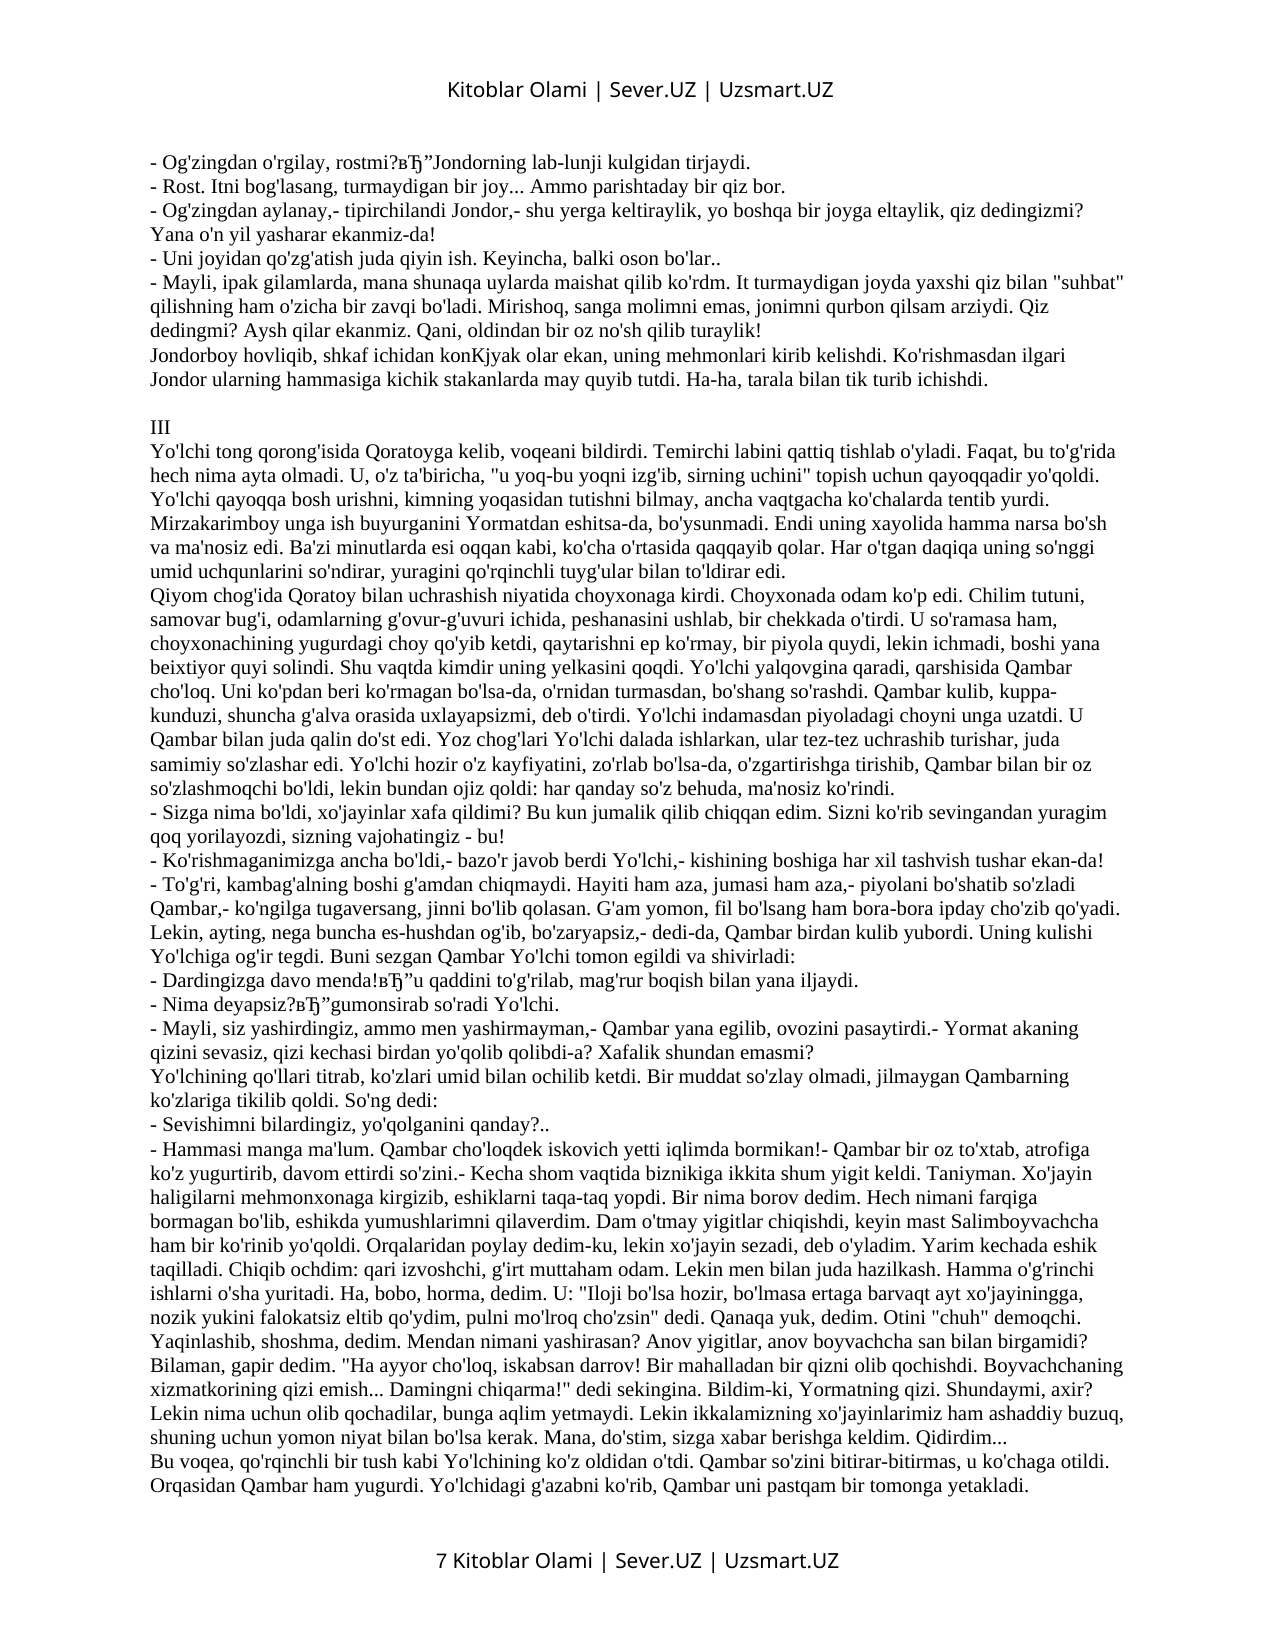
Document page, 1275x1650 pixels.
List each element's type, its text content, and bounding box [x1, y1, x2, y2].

text - Sevishimni bilardingiz, yo'qolganini qanday?.. [150, 1112, 1125, 1136]
text - Sizga nima bo'ldi, xo'jayinlar xafa qildimi? Bu kun jumalik qilib chiqqan edim. Sizni ko'rib sevingandan yuragim qoq yorilayozdi, sizning vajohatingiz - bu! [150, 799, 1125, 848]
text - Og'zingdan aylanay,- tipirchilandi Jondor,- shu yerga keltiraylik, yo boshqa bir joyga eltaylik, qiz dedingizmi? Yana o'n yil yasharar ekanmiz-da! [150, 198, 1125, 246]
text - Rost. Itni bog'lasang, turmaydigan bir joy... Ammo parishtaday bir qiz bor. [150, 174, 1125, 198]
text - Og'zingdan o'rgilay, rostmi?вЂ”Jondorning lab-lunji kulgidan tirjaydi. [150, 150, 1125, 174]
text Yo'lchi qayoqqa bosh urishni, kimning yoqasidan tutishni bilmay, ancha vaqtgacha ko'chalarda tentib yurdi. Mirzakarimboy unga ish buyurganini Yormatdan eshitsa-da, bo'ysunmadi. Endi uning xayolida hamma narsa bo'sh va ma'nosiz edi. Ba'zi minutlarda esi oqqan kabi, ko'cha o'rtasida qaqqayib qolar. Har o'tgan daqiqa uning so'nggi umid uchqunlarini so'ndirar, yuragini qo'rqinchli tuyg'ular bilan to'ldirar edi. [150, 487, 1125, 583]
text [150, 1449, 1125, 1497]
text - Dardingizga davo menda!вЂ”u qaddini to'g'rilab, mag'rur boqish bilan yana iljaydi. [150, 968, 1125, 992]
text Yo'lchining qo'llari titrab, ko'zlari umid bilan ochilib ketdi. Bir muddat so'zlay olmadi, jilmaygan Qambarning ko'zlariga tikilib qoldi. So'ng dedi: [150, 1064, 1125, 1112]
text - Nima deyapsiz?вЂ”gumonsirab so'radi Yo'lchi. [150, 992, 1125, 1016]
text - Uni joyidan qo'zg'atish juda qiyin ish. Keyincha, balki oson bo'lar.. [150, 246, 1125, 270]
text Qiyom chog'ida Qoratoy bilan uchrashish niyatida choyxonaga kirdi. Choyxonada odam ko'p edi. Chilim tutuni, samovar bug'i, odamlarning g'ovur-g'uvuri ichida, peshanasini ushlab, bir chekkada o'tirdi. U so'ramasa ham, choyxonachining yugurdagi choy qo'yib ketdi, qaytarishni ep ko'rmay, bir piyola quydi, lekin ichmadi, boshi yana beixtiyor quyi solindi. Shu vaqtda kimdir uning yelkasini qoqdi. Yo'lchi yalqovgina qaradi, qarshisida Qambar cho'loq. Uni ko'pdan beri ko'rmagan bo'lsa-da, o'rnidan turmasdan, bo'shang so'rashdi. Qambar kulib, kuppa-kunduzi, shuncha g'alva orasida uxlayapsizmi, deb o'tirdi. Yo'lchi indamasdan piyoladagi choyni unga uzatdi. U Qambar bilan juda qalin do'st edi. Yoz chog'lari Yo'lchi dalada ishlarkan, ular tez-tez uchrashib turishar, juda samimiy so'zlashar edi. Yo'lchi hozir o'z kayfiyatini, zo'rlab bo'lsa-da, o'zgartirishga tirishib, Qambar bilan bir oz so'zlashmoqchi bo'ldi, lekin bundan ojiz qoldi: har qanday so'z behuda, ma'nosiz ko'rindi. [150, 583, 1125, 799]
text - Hammasi manga ma'lum. Qambar cho'loqdek iskovich yetti iqlimda bormikan!- Qambar bir oz to'xtab, atrofiga ko'z yugurtirib, davom ettirdi so'zini.- Kecha shom vaqtida biznikiga ikkita shum yigit keldi. Taniyman. Xo'jayin haligilarni mehmonxonaga kirgizib, eshiklarni taqa-taq yopdi. Bir nima borov dedim. Hech nimani farqiga bormagan bo'lib, eshikda yumushlarimni qilaverdim. Dam o'tmay yigitlar chiqishdi, keyin mast Salimboyvachcha ham bir ko'rinib yo'qoldi. Orqalaridan poylay dedim-ku, lekin xo'jayin sezadi, deb o'yladim. Yarim kechada eshik taqilladi. Chiqib ochdim: qari izvoshchi, g'irt muttaham odam. Lekin men bilan juda hazilkash. Hamma o'g'rinchi ishlarni o'sha yuritadi. Ha, bobo, horma, dedim. U: "Iloji bo'lsa hozir, bo'lmasa ertaga barvaqt ayt xo'jayiningga, nozik yukini falokatsiz eltib qo'ydim, pulni mo'lroq cho'zsin" dedi. Qanaqa yuk, dedim. Otini "chuh" demoqchi. Yaqinlashib, shoshma, dedim. Mendan nimani yashirasan? Anov yigitlar, anov boyvachcha san bilan birgamidi? Bilaman, gapir dedim. "Ha ayyor cho'loq, iskabsan darrov! Bir mahalladan bir qizni olib qochishdi. Boyvachchaning xizmatkorining qizi emish... Damingni chiqarma!" dedi sekingina. Bildim-ki, Yormatning qizi. Shundaymi, axir? Lekin nima uchun olib qochadilar, bunga aqlim yetmaydi. Lekin ikkalamizning xo'jayinlarimiz ham ashaddiy buzuq, shuning uchun yomon niyat bilan bo'lsa kerak. Mana, do'stim, sizga xabar berishga keldim. Qidirdim... [150, 1136, 1125, 1449]
text Jondorboy hovliqib, shkaf ichidan konКјyak olar ekan, uning mehmonlari kirib kelishdi. Ko'rishmasdan ilgari Jondor ularning hammasiga kichik stakanlarda may quyib tutdi. Ha-ha, tarala bilan tik turib ichishdi. [150, 342, 1125, 391]
text - Ko'rishmaganimizga ancha bo'ldi,- bazo'r javob berdi Yo'lchi,- kishining boshiga har xil tashvish tushar ekan-da! [150, 848, 1125, 872]
text III [150, 414, 1125, 439]
text - Mayli, siz yashirdingiz, ammo men yashirmayman,- Qambar yana egilib, ovozini pasaytirdi.- Yormat akaning qizini sevasiz, qizi kechasi birdan yo'qolib qolibdi-a? Xafalik shundan emasmi? [150, 1016, 1125, 1064]
text - To'g'ri, kambag'alning boshi g'amdan chiqmaydi. Hayiti ham aza, jumasi ham aza,- piyolani bo'shatib so'zladi Qambar,- ko'ngilga tugaversang, jinni bo'lib qolasan. G'am yomon, fil bo'lsang ham bora-bora ipday cho'zib qo'yadi. Lekin, ayting, nega buncha es-hushdan og'ib, bo'zaryapsiz,- dedi-da, Qambar birdan kulib yubordi. Uning kulishi Yo'lchiga og'ir tegdi. Buni sezgan Qambar Yo'lchi tomon egildi va shivirladi: [150, 872, 1125, 968]
text - Mayli, ipak gilamlarda, mana shunaqa uylarda maishat qilib ko'rdm. It turmaydigan joyda yaxshi qiz bilan "suhbat" qilishning ham o'zicha bir zavqi bo'ladi. Mirishoq, sanga molimni emas, jonimni qurbon qilsam arziydi. Qiz dedingmi? Aysh qilar ekanmiz. Qani, oldindan bir oz no'sh qilib turaylik! [150, 270, 1125, 342]
text Yo'lchi tong qorong'isida Qoratoyga kelib, voqeani bildirdi. Temirchi labini qattiq tishlab o'yladi. Faqat, bu to'g'rida hech nima ayta olmadi. U, o'z ta'biricha, "u yoq-bu yoqni izg'ib, sirning uchini" topish uchun qayoqqadir yo'qoldi. [150, 439, 1125, 487]
